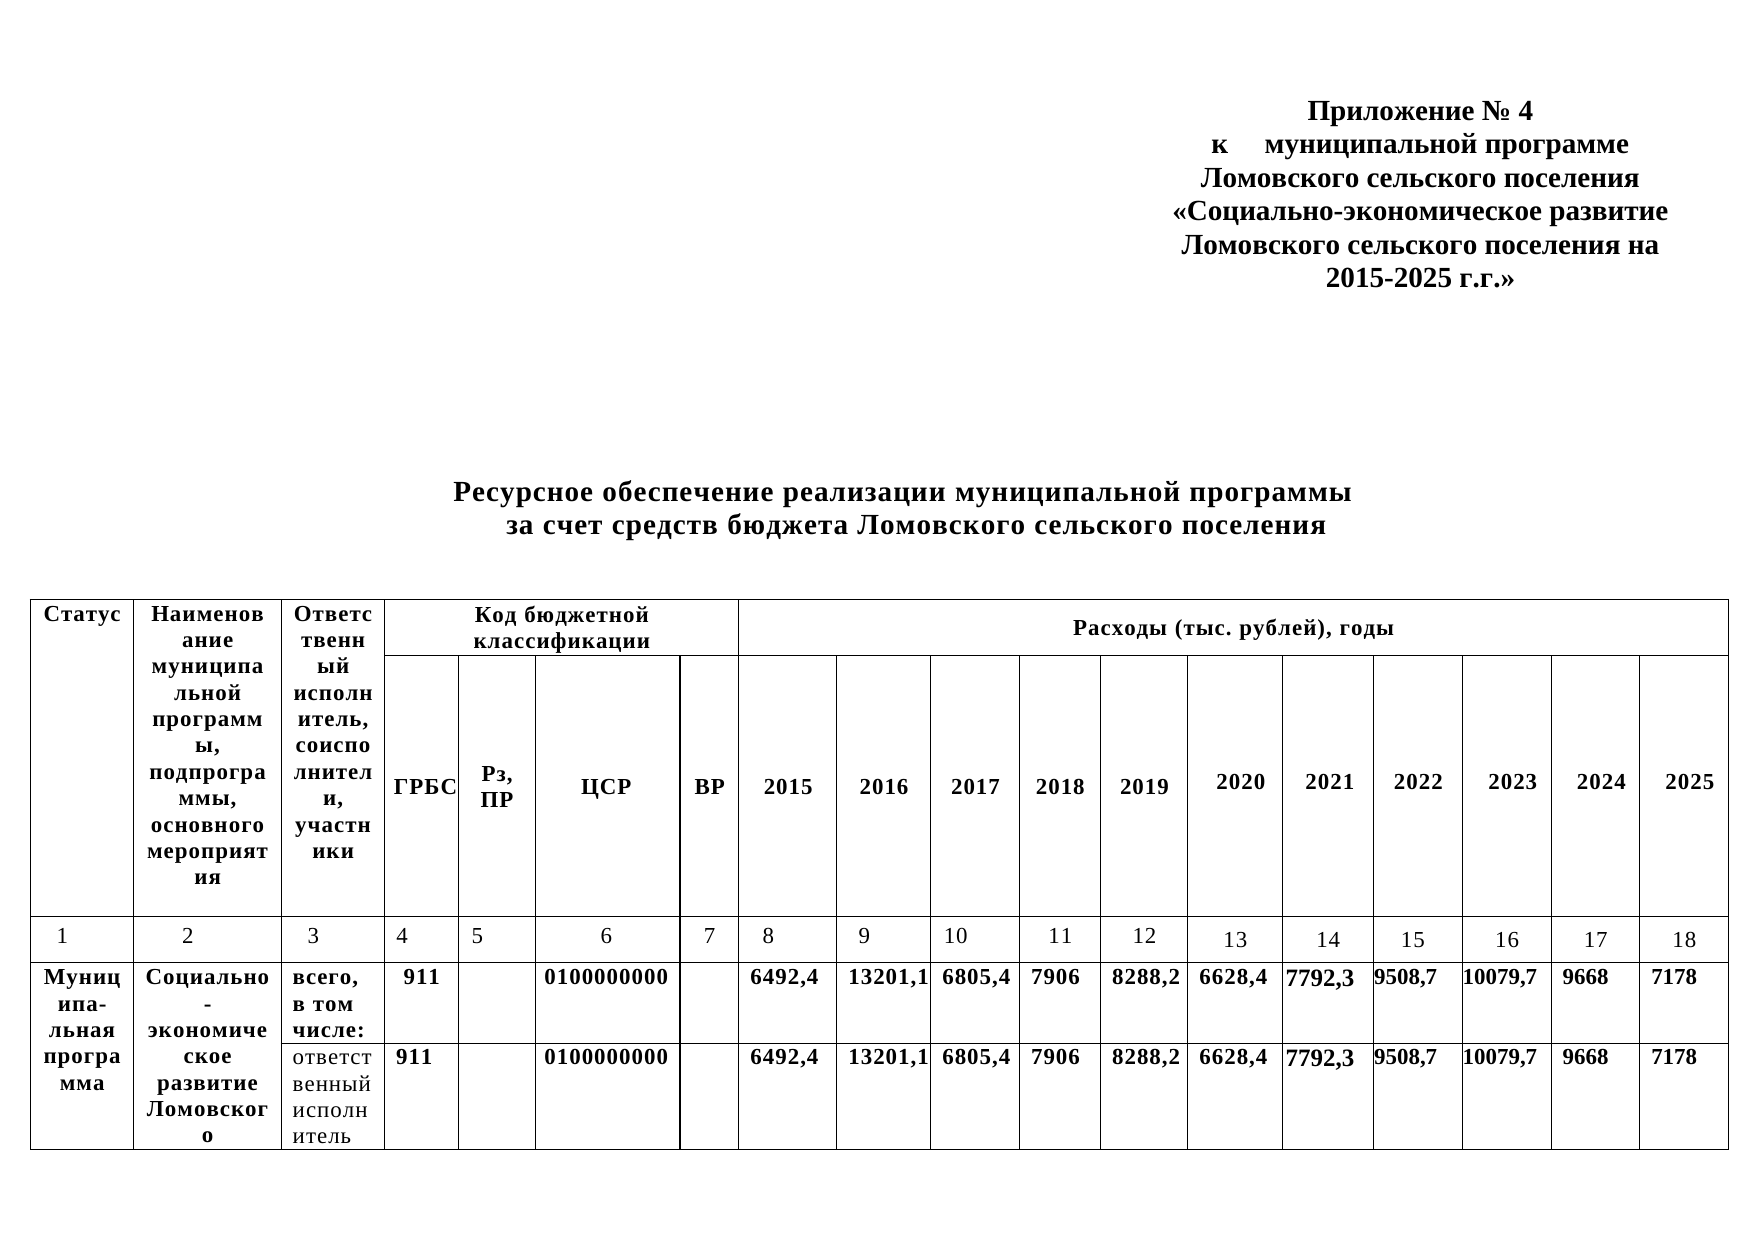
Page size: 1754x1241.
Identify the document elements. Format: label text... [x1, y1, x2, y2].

table_cell 6492,4 [739, 1044, 836, 1149]
table_cell 10079,7 [1463, 1044, 1551, 1149]
table_cell 3 [282, 917, 384, 962]
table_cell 2019 [1101, 656, 1187, 916]
table_cell 13 [1188, 917, 1282, 962]
table_cell 13201,1 [837, 1044, 930, 1149]
table_cell [681, 963, 738, 1042]
table_cell 911 [385, 963, 458, 1042]
table_cell 6805,4 [931, 963, 1019, 1042]
text Ресурсное обеспечение реализации муниципальной программы за счет средств бюджета Ломовского сельского поселения [122, 475, 1684, 541]
table_cell 6805,4 [931, 1044, 1019, 1149]
table_cell 9668 [1552, 963, 1639, 1042]
table_header Приложение № 4 к муниципальной программе Ломовского сельского поселения «Социально-экономическое развитие Ломовского сельского поселения на 2015-2025 г.г.» [1150, 93, 1705, 294]
table_header Код бюджетной классификации [385, 600, 738, 655]
table_header Расходы (тыс. рублей), годы [739, 600, 1728, 655]
table_cell Рз, ПР [459, 656, 535, 916]
table_cell 5 [459, 917, 535, 962]
table_cell [459, 963, 535, 1042]
table_cell 2025 [1640, 656, 1728, 916]
table_cell 2 [134, 917, 281, 962]
table_cell 7178 [1640, 963, 1728, 1042]
table_cell 9 [837, 917, 930, 962]
table_cell Социально- экономическое развитие Ломовского сельского поселения на 2015-2025 годы [134, 963, 281, 1149]
table_cell 7178 [1640, 1044, 1728, 1149]
table_cell Муниципа- льная программа [31, 963, 133, 1149]
table_cell 17 [1552, 917, 1639, 962]
table_cell [681, 1044, 738, 1149]
table_header Наименование муниципальной программы, подпрограммы, основного мероприятия [134, 600, 281, 916]
table_cell 0100000000 [536, 1044, 679, 1149]
table_cell 0100000000 [536, 963, 679, 1042]
table_cell 14 [1283, 917, 1373, 962]
table_cell ЦСР [536, 656, 679, 916]
table_cell 15 [1374, 917, 1462, 962]
table_header Ответственный исполнитель, соисполнители, участники [282, 600, 384, 916]
table_cell 4 [385, 917, 458, 962]
table_cell 1 [31, 917, 133, 962]
table_cell 2023 [1463, 656, 1551, 916]
table_cell 9508,7 [1374, 1044, 1462, 1149]
table_cell 2022 [1374, 656, 1462, 916]
table_cell 7792,3 [1283, 1044, 1373, 1149]
table_cell 6628,4 [1188, 1044, 1282, 1149]
table_cell 2018 [1020, 656, 1100, 916]
table_cell 18 [1640, 917, 1728, 962]
table_cell 6 [536, 917, 679, 962]
table_cell 13201,1 [837, 963, 930, 1042]
table_cell 7 [681, 917, 738, 962]
table_cell 10079,7 [1463, 963, 1551, 1042]
table_cell 8288,2 [1101, 963, 1187, 1042]
table_cell 11 [1020, 917, 1100, 962]
table_cell 2021 [1283, 656, 1373, 916]
table_cell ВР [681, 656, 738, 916]
table_cell 10 [931, 917, 1019, 962]
table_cell 8 [739, 917, 836, 962]
table_cell 9668 [1552, 1044, 1639, 1149]
table_header Статус [31, 600, 133, 916]
table_cell 2016 [837, 656, 930, 916]
table_cell 7906 [1020, 1044, 1100, 1149]
table_cell 7792,3 [1283, 963, 1373, 1042]
table_cell 2017 [931, 656, 1019, 916]
table_cell всего, в том числе: [282, 963, 384, 1042]
table_cell 6492,4 [739, 963, 836, 1042]
table_cell 911 [385, 1044, 458, 1149]
table_cell 12 [1101, 917, 1187, 962]
table_cell 2015 [739, 656, 836, 916]
table_cell 16 [1463, 917, 1551, 962]
table_cell [459, 1044, 535, 1149]
table_cell 7906 [1020, 963, 1100, 1042]
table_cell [282, 1044, 384, 1149]
table_cell 2020 [1188, 656, 1282, 916]
table_cell 9508,7 [1374, 963, 1462, 1042]
table_cell 2024 [1552, 656, 1639, 916]
table_cell 6628,4 [1188, 963, 1282, 1042]
table_cell 8288,2 [1101, 1044, 1187, 1149]
table_cell ГРБС [385, 656, 458, 916]
